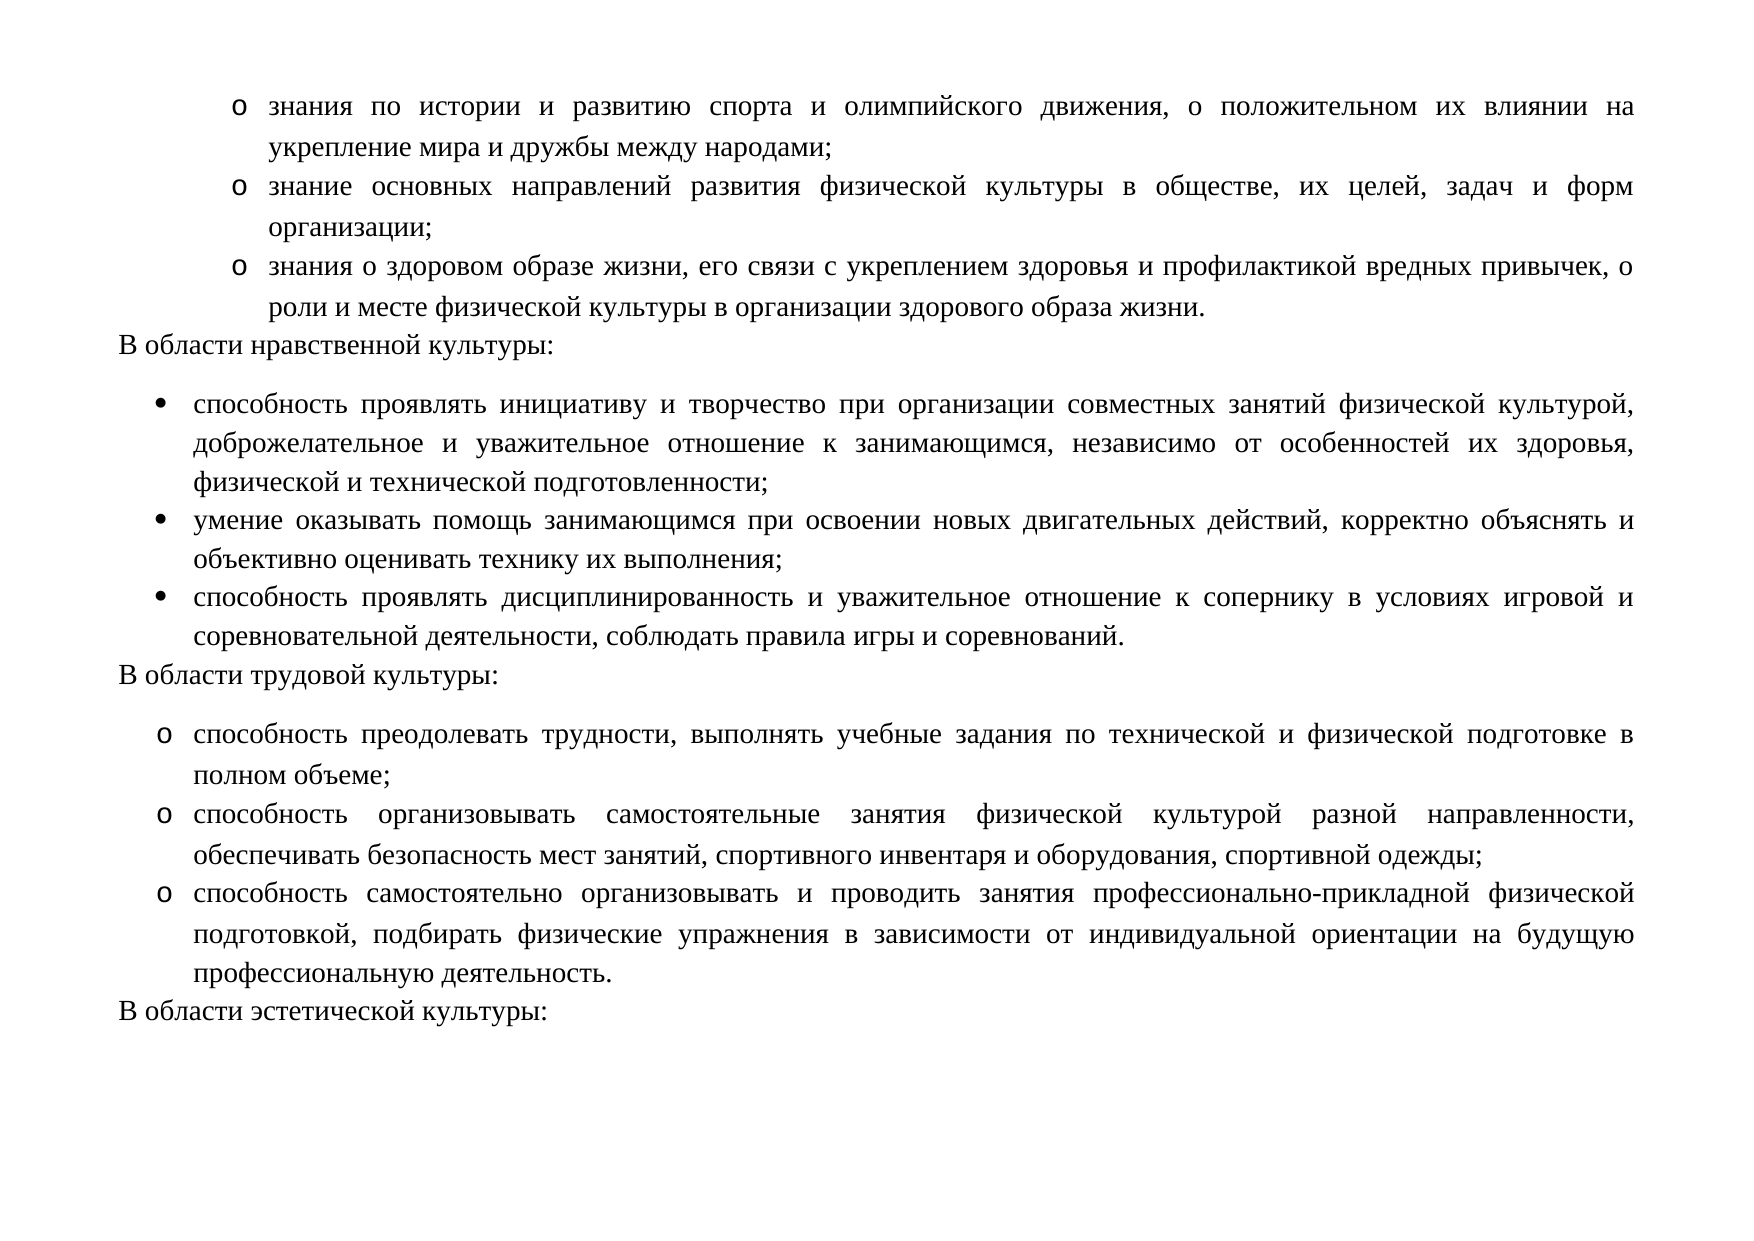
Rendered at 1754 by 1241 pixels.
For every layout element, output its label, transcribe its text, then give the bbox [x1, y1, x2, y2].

list знания по истории и развитию спорта и олимпийского движения, о положительном их влиянии на укрепление мира и дружбы между народами; [231, 88, 1636, 163]
list способность преодолевать трудности, выполнять учебные задания по технической и физической подготовке в полном объеме; [156, 716, 1636, 791]
list способность самостоятельно организовывать и проводить занятия профессионально-прикладной физической подготовкой, подбирать физические упражнения в зависимости от индивидуальной ориентации на будущую профессиональную деятельность. [156, 875, 1636, 988]
list знания о здоровом образе жизни, его связи с укреплением здоровья и профилактикой вредных привычек, о роли и месте физической культуры в организации здорового образа жизни. [231, 248, 1636, 322]
list знание основных направлений развития физической культуры в обществе, их целей, задач и форм организации; [231, 168, 1636, 243]
list способность организовывать самостоятельные занятия физической культурой разной направленности, обеспечивать безопасность мест занятий, спортивного инвентаря и оборудования, спортивной одежды; [156, 796, 1636, 870]
text В области трудовой культуры: [118, 657, 1636, 690]
list способность проявлять инициативу и творчество при организации совместных занятий физической культурой, доброжелательное и уважительное отношение к занимающимся, независимо от особенностей их здоровья, физической и технической подготовленности; [156, 387, 1636, 497]
list умение оказывать помощь занимающимся при освоении новых двигательных действий, корректно объяснять и объективно оценивать технику их выполнения; [156, 502, 1636, 574]
list способность проявлять дисциплинированность и уважительное отношение к сопернику в условиях игровой и соревновательной деятельности, соблюдать правила игры и соревнований. [156, 579, 1636, 652]
text В области эстетической культуры: [118, 993, 1636, 1027]
text В области нравственной культуры: [118, 327, 1636, 361]
